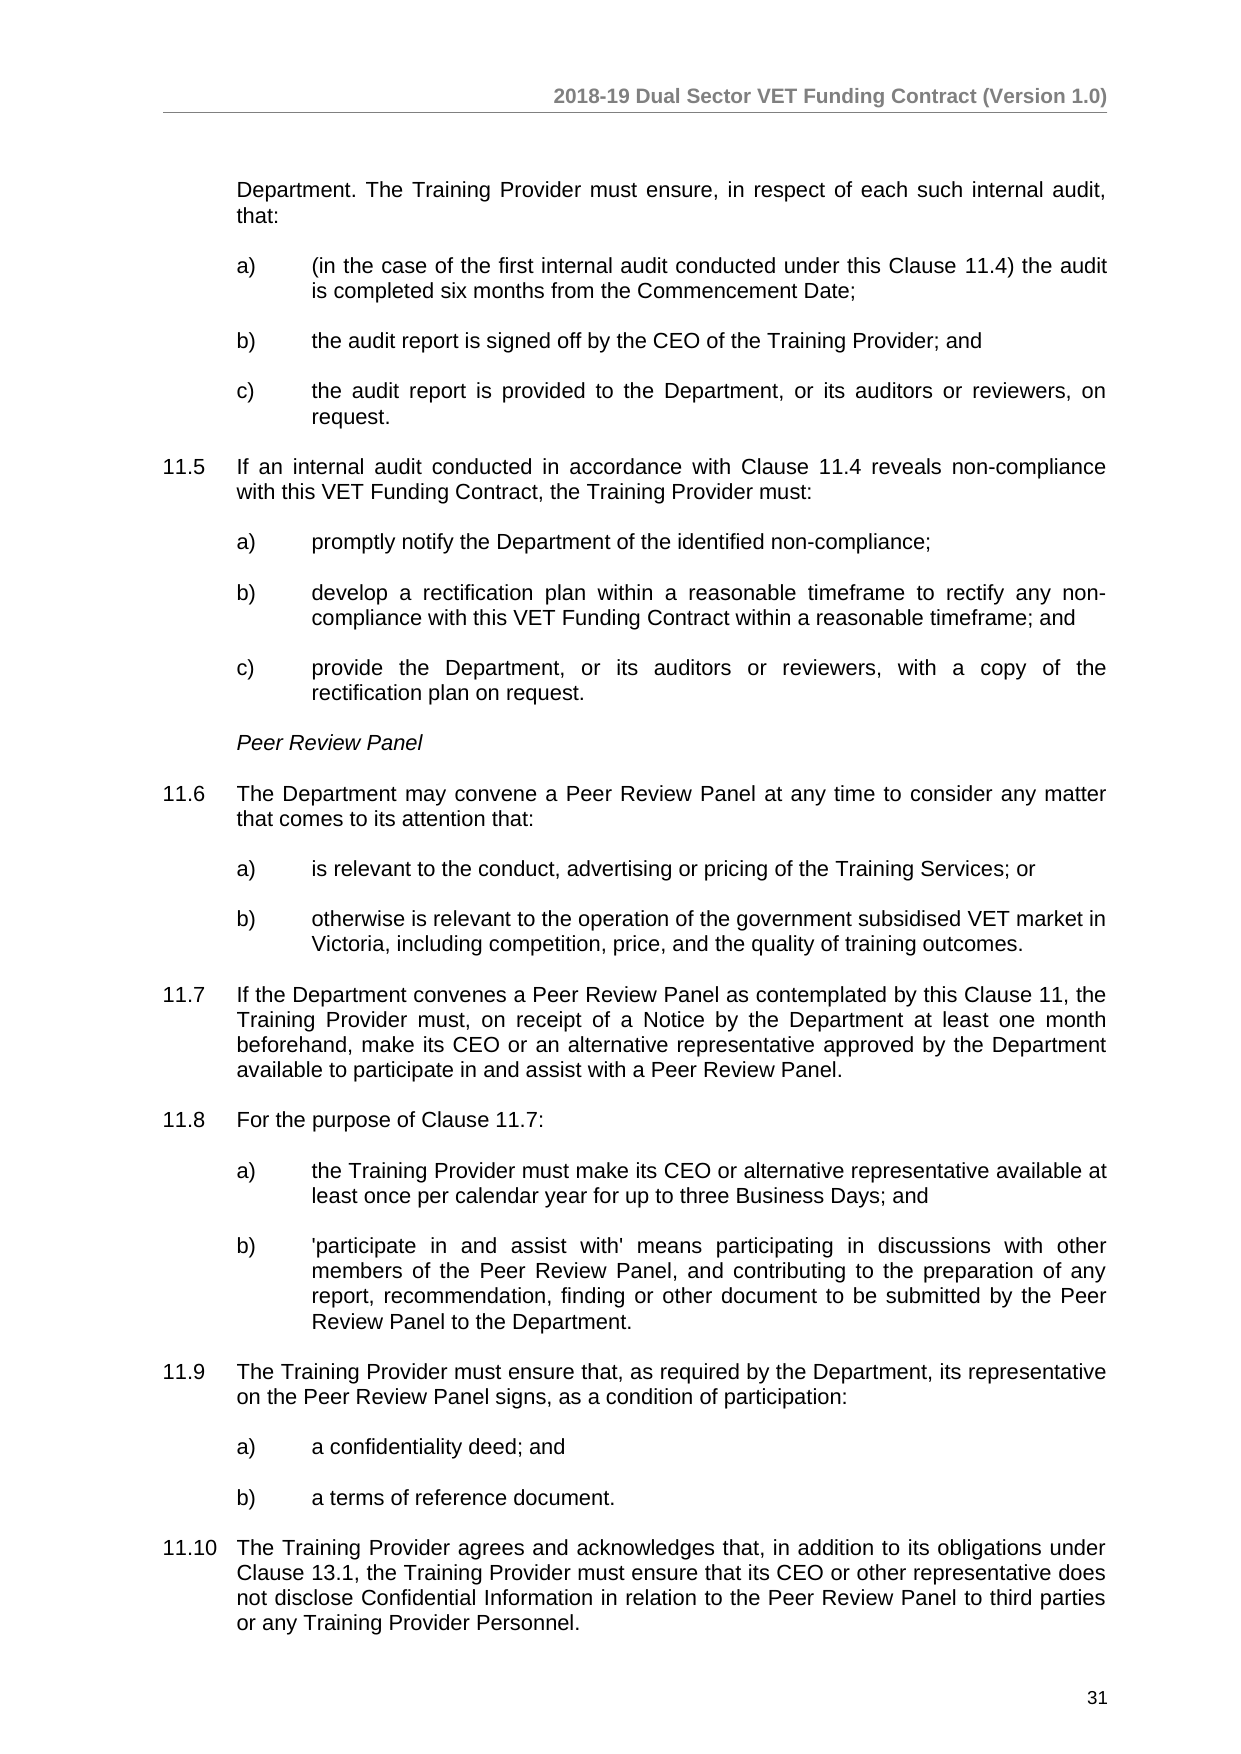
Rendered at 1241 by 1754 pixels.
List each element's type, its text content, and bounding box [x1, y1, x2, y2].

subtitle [162, 177, 1107, 228]
subtitle 'participate in and assist with' means participating in discussions with other members of the Peer Review Panel, and contributing to the preparation of any report, recommendation, finding or other document to be submitted by the Peer Review Panel to the Department. [236, 1233, 1107, 1334]
subtitle The Training Provider agrees and acknowledges that, in addition to its obligations under Clause 13.1, the Training Provider must ensure that its CEO or other representative does not disclose Confidential Information in relation to the Peer Review Panel to third parties or any Training Provider Personnel. [162, 1534, 1107, 1635]
subtitle a confidentiality deed; and [236, 1434, 1107, 1459]
subtitle a terms of reference document. [236, 1484, 1107, 1509]
subtitle (in the case of the first internal audit conducted under this Clause 11.4) the audit is completed six months from the Commencement Date; [236, 253, 1107, 303]
subtitle If the Department convenes a Peer Review Panel as contemplated by this Clause 11, the Training Provider must, on receipt of a Notice by the Department at least one month beforehand, make its CEO or an alternative representative approved by the Department available to participate in and assist with a Peer Review Panel. [162, 981, 1107, 1082]
subtitle For the purpose of Clause 11.7: [162, 1107, 1107, 1132]
subtitle promptly notify the Department of the identified non-compliance; [236, 529, 1107, 554]
subtitle Peer Review Panel [236, 730, 1107, 755]
subtitle provide the Department, or its auditors or reviewers, with a copy of the rectification plan on request. [236, 655, 1107, 705]
subtitle The Training Provider must ensure that, as required by the Department, its representative on the Peer Review Panel signs, as a condition of participation: [162, 1359, 1107, 1409]
subtitle the Training Provider must make its CEO or alternative representative available at least once per calendar year for up to three Business Days; and [236, 1157, 1107, 1208]
subtitle The Department may convene a Peer Review Panel at any time to consider any matter that comes to its attention that: [162, 780, 1107, 831]
subtitle If an internal audit conducted in accordance with Clause 11.4 reveals non-compliance with this VET Funding Contract, the Training Provider must: [162, 454, 1107, 504]
subtitle develop a rectification plan within a reasonable timeframe to rectify any non-compliance with this VET Funding Contract within a reasonable timeframe; and [236, 579, 1107, 630]
subtitle is relevant to the conduct, advertising or pricing of the Training Services; or [236, 856, 1107, 881]
subtitle the audit report is provided to the Department, or its auditors or reviewers, on request. [236, 378, 1107, 429]
subtitle the audit report is signed off by the CEO of the Training Provider; and [236, 328, 1107, 353]
subtitle otherwise is relevant to the operation of the government subsidised VET market in Victoria, including competition, price, and the quality of training outcomes. [236, 906, 1107, 956]
